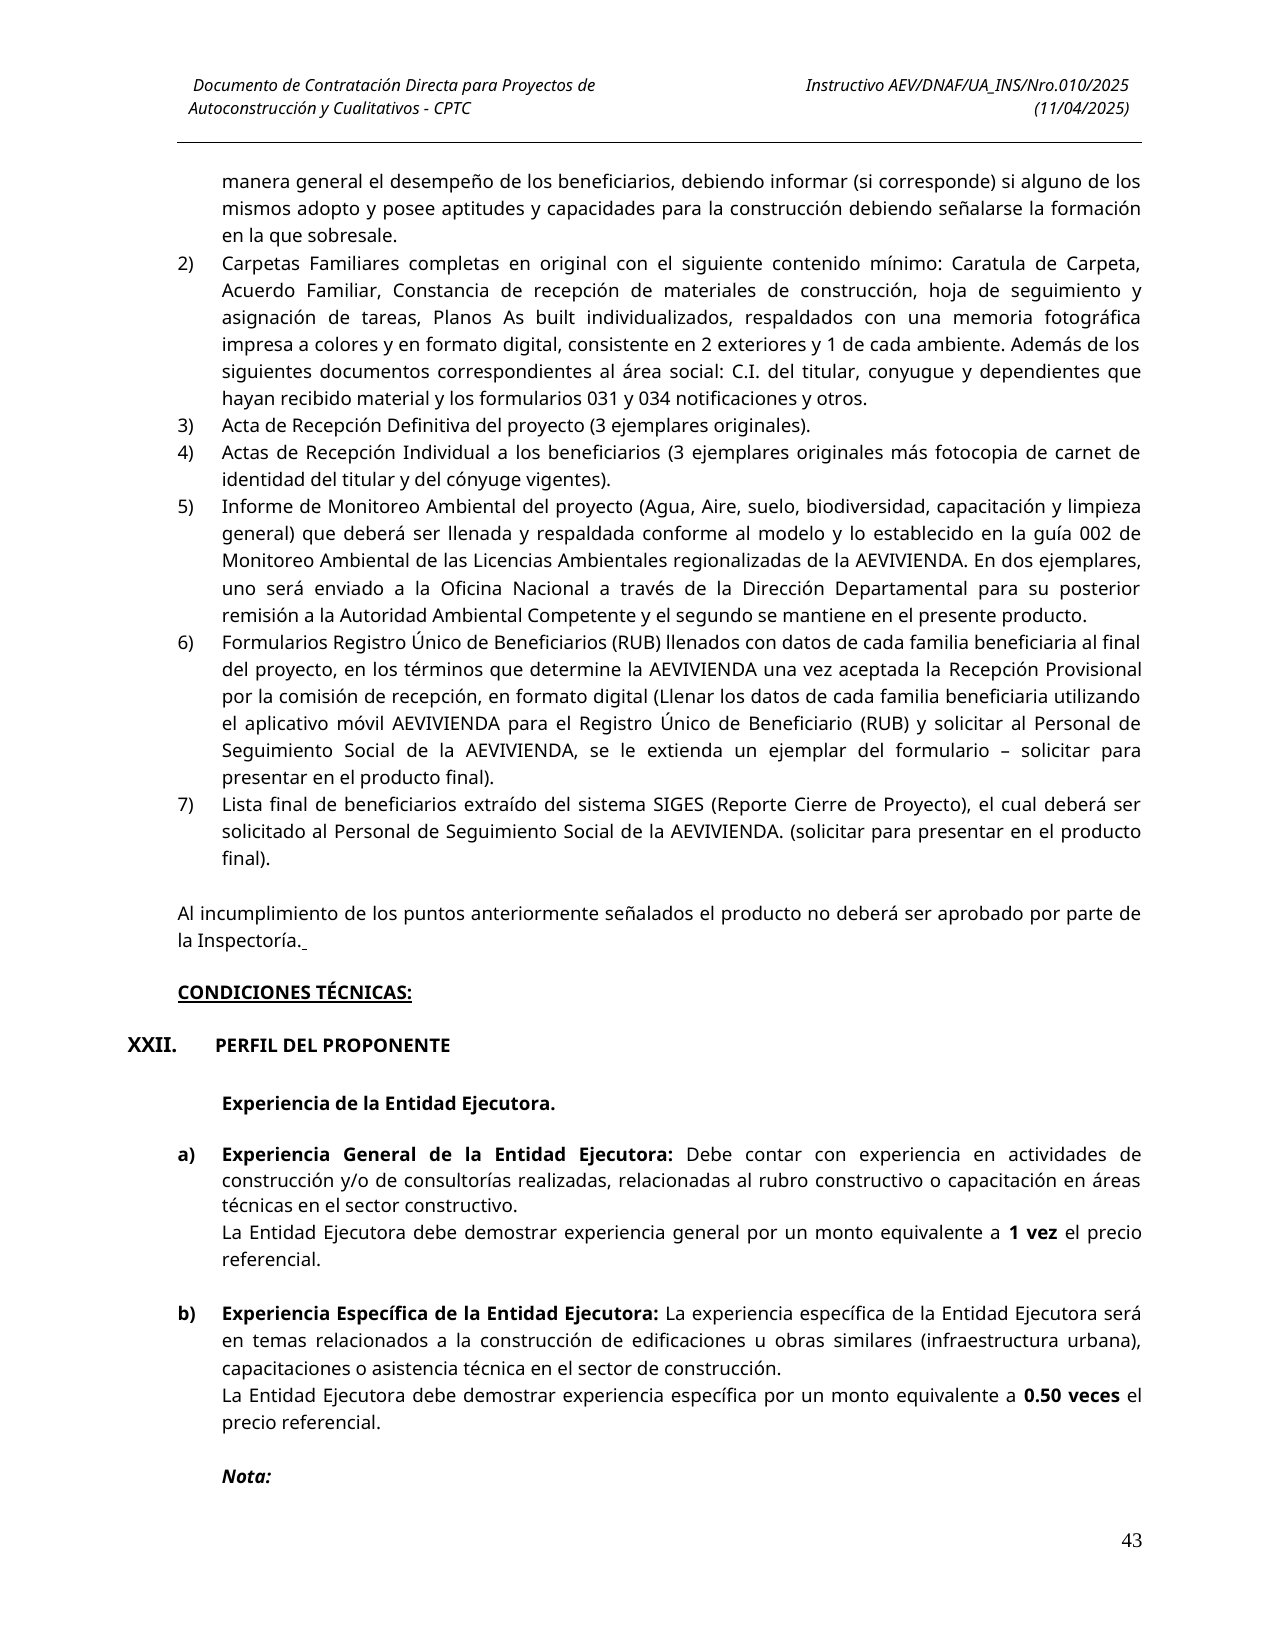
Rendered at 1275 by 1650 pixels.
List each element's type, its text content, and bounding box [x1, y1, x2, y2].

list Formularios Registro Único de Beneficiarios (RUB) llenados con datos de cada familia beneficiaria al final del proyecto, en los términos que determine la AEVIVIENDA una vez aceptada la Recepción Provisional por la comisión de recepción, en formato digital (Llenar los datos de cada familia beneficiaria utilizando el aplicativo móvil AEVIVIENDA para el Registro Único de Beneficiario (RUB) y solicitar al Personal de Seguimiento Social de la AEVIVIENDA, se le extienda un ejemplar del formulario – solicitar para presentar en el producto final). [177, 627, 1142, 790]
text Experiencia de la Entidad Ejecutora. [177, 1090, 1142, 1116]
text La Entidad Ejecutora debe demostrar experiencia específica por un monto equivalente a 0.50 veces el precio referencial. [222, 1380, 1142, 1434]
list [177, 167, 1142, 248]
list Experiencia General de la Entidad Ejecutora: Debe contar con experiencia en actividades de construcción y/o de consultorías realizadas, relacionadas al rubro constructivo o capacitación en áreas técnicas en el sector constructivo. [177, 1141, 1142, 1218]
list Informe de Monitoreo Ambiental del proyecto (Agua, Aire, suelo, biodiversidad, capacitación y limpieza general) que deberá ser llenada y respaldada conforme al modelo y lo establecido en la guía 002 de Monitoreo Ambiental de las Licencias Ambientales regionalizadas de la AEVIVIENDA. En dos ejemplares, uno será enviado a la Oficina Nacional a través de la Dirección Departamental para su posterior remisión a la Autoridad Ambiental Competente y el segundo se mantiene en el presente producto. [177, 492, 1142, 627]
list Carpetas Familiares completas en original con el siguiente contenido mínimo: Caratula de Carpeta, Acuerdo Familiar, Constancia de recepción de materiales de construcción, hoja de seguimiento y asignación de tareas, Planos As built individualizados, respaldados con una memoria fotográfica impresa a colores y en formato digital, consistente en 2 exteriores y 1 de cada ambiente. Además de los siguientes documentos correspondientes al área social: C.I. del titular, conyugue y dependientes que hayan recibido material y los formularios 031 y 034 notificaciones y otros. [177, 248, 1142, 411]
text CONDICIONES TÉCNICAS: [177, 979, 1142, 1005]
text Nota: [222, 1462, 1142, 1489]
list Experiencia Específica de la Entidad Ejecutora: La experiencia específica de la Entidad Ejecutora será en temas relacionados a la construcción de edificaciones u obras similares (infraestructura urbana), capacitaciones o asistencia técnica en el sector de construcción. [177, 1299, 1142, 1380]
text La Entidad Ejecutora debe demostrar experiencia general por un monto equivalente a 1 vez el precio referencial. [222, 1218, 1142, 1272]
list Actas de Recepción Individual a los beneficiarios (3 ejemplares originales más fotocopia de carnet de identidad del titular y del cónyuge vigentes). [177, 438, 1142, 492]
text Al incumplimiento de los puntos anteriormente señalados el producto no deberá ser aprobado por parte de la Inspectoría. [177, 898, 1142, 952]
list Lista final de beneficiarios extraído del sistema SIGES (Reporte Cierre de Proyecto), el cual deberá ser solicitado al Personal de Seguimiento Social de la AEVIVIENDA. (solicitar para presentar en el producto final). [177, 790, 1142, 871]
list Acta de Recepción Definitiva del proyecto (3 ejemplares originales). [177, 411, 1142, 438]
list PERFIL DEL PROPONENTE [177, 1030, 1142, 1058]
